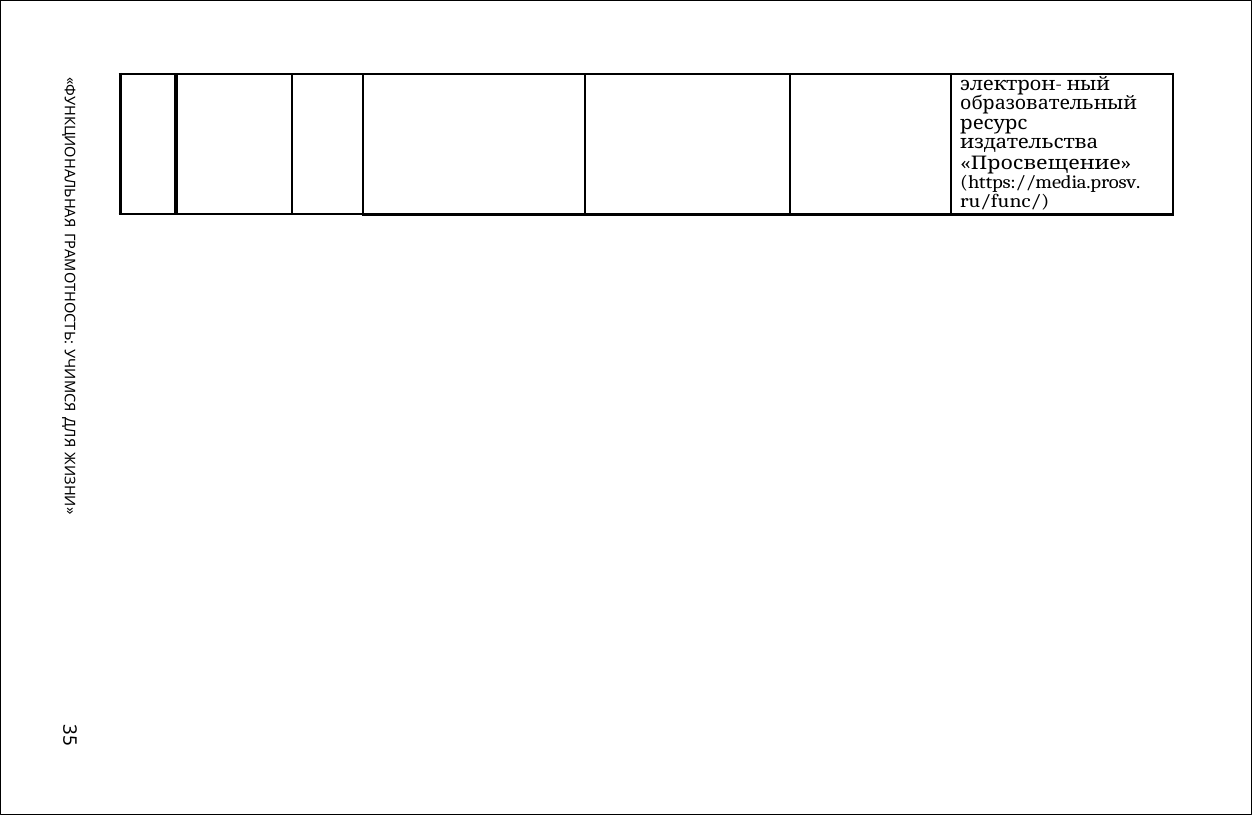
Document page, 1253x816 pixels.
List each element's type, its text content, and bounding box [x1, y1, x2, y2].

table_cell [791, 75, 950, 213]
table_cell 1 [293, 75, 362, 213]
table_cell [952, 75, 1172, 213]
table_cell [364, 75, 584, 213]
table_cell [178, 75, 291, 213]
table_cell 5. [122, 75, 174, 213]
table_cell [586, 75, 789, 213]
